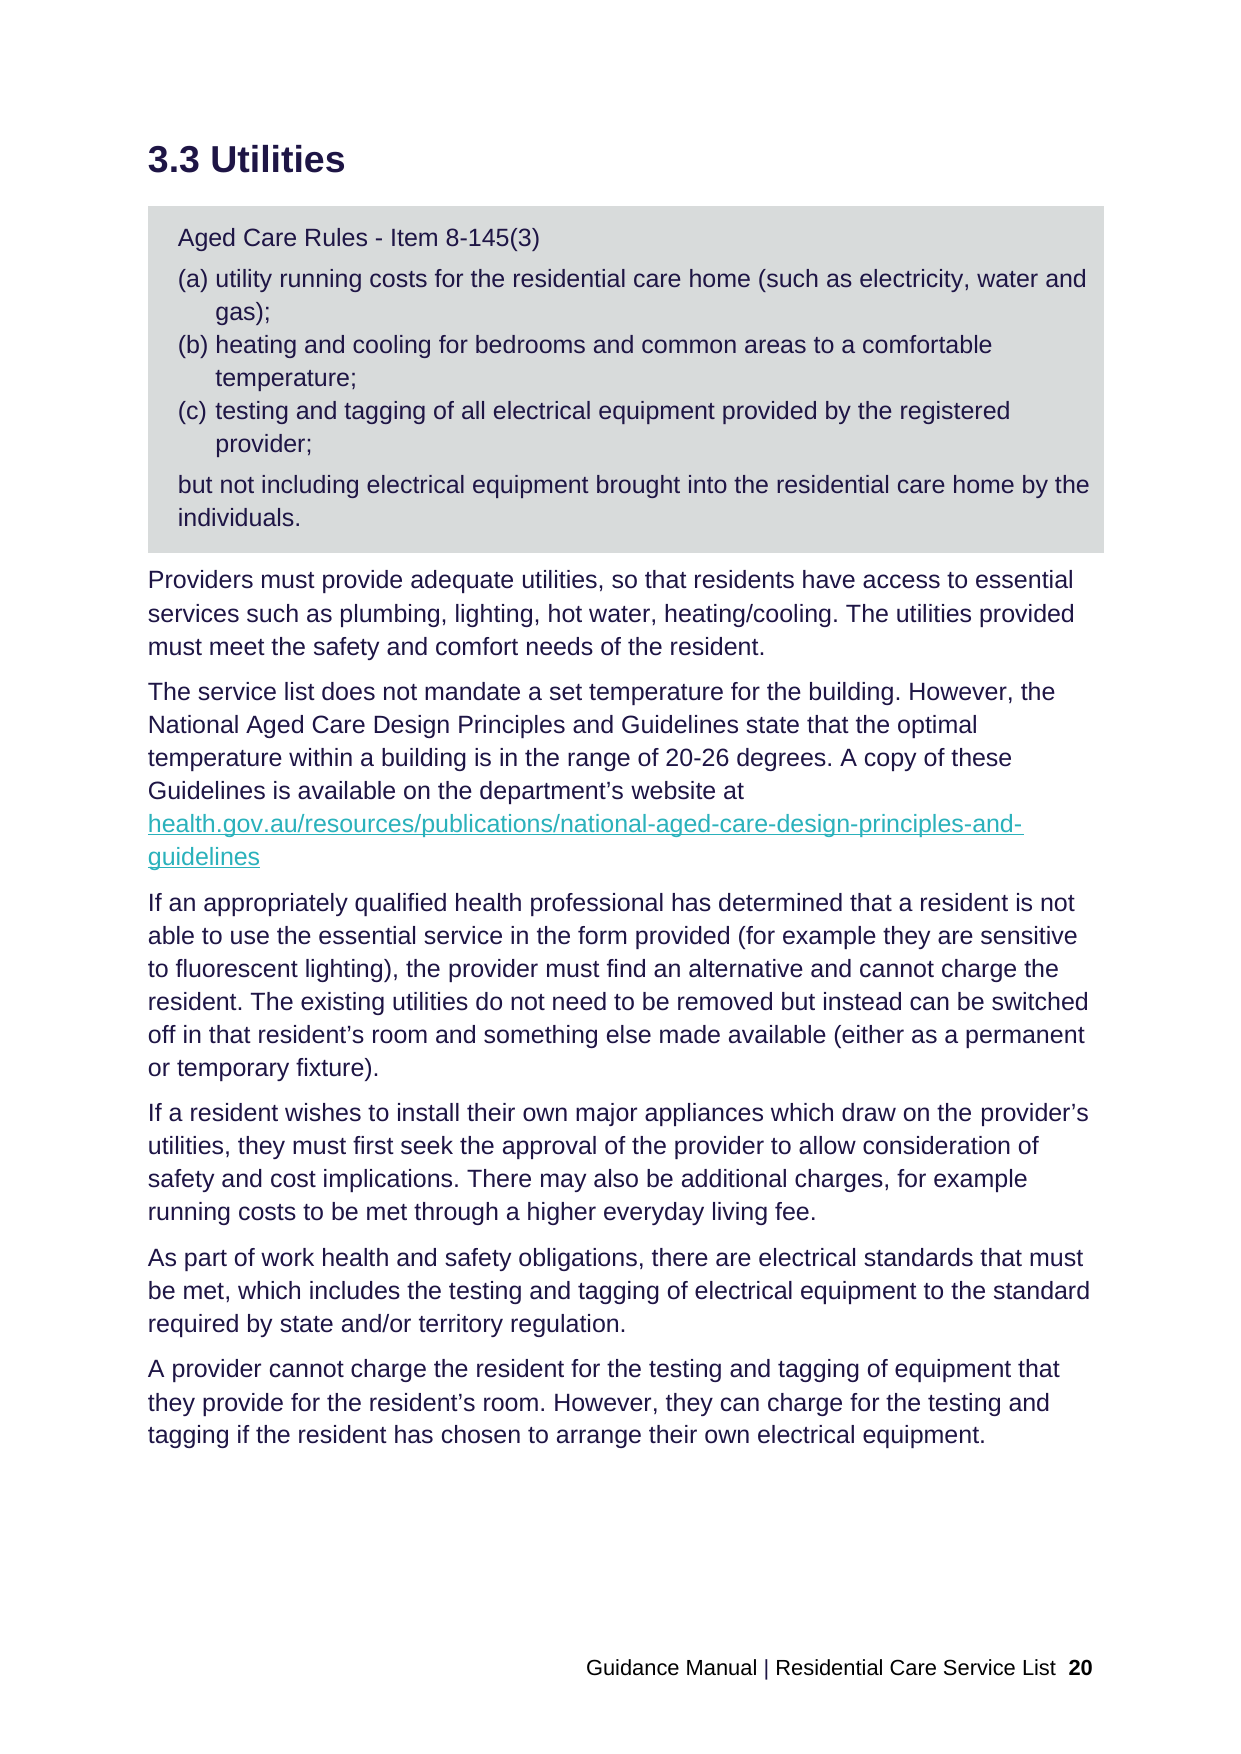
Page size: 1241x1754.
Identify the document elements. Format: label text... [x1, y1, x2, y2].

subtitle 3.3 Utilities [148, 138, 1092, 181]
text Providers must provide adequate utilities, so that residents have access to essential services such as plumbing, lighting, hot water, heating/cooling. The utilities provided must meet the safety and comfort needs of the resident. [148, 566, 1092, 660]
text The service list does not mandate a set temperature for the building. However, the National Aged Care Design Principles and Guidelines state that the optimal temperature within a building is in the range of 20-26 degrees. A copy of these Guidelines is available on the department’s website at health.gov.au/resources/publications/national-aged-care-design-principles-and-guidelines [148, 677, 1092, 871]
text A provider cannot charge the resident for the testing and tagging of equipment that they provide for the resident’s room. However, they can charge for the testing and tagging if the resident has chosen to arrange their own electrical equipment. [148, 1354, 1092, 1449]
table_cell utility running costs for the residential care home (such as electricity, water and gas); heating and cooling for bedrooms and common areas to a comfortable temperature; testing and tagging of all electrical equipment provided by the registered provider; but not including electrical equipment brought into the residential care home by the individuals. [148, 264, 1104, 553]
table_header Aged Care Rules - Item 8-145(3) [148, 206, 1104, 264]
text If an appropriately qualified health professional has determined that a resident is not able to use the essential service in the form provided (for example they are sensitive to fluorescent lighting), the provider must find an alternative and cannot charge the resident. The existing utilities do not need to be removed but instead can be switched off in that resident’s room and something else made available (either as a permanent or temporary fixture). [148, 888, 1092, 1082]
text As part of work health and safety obligations, there are electrical standards that must be met, which includes the testing and tagging of electrical equipment to the standard required by state and/or territory regulation. [148, 1243, 1092, 1338]
text If a resident wishes to install their own major appliances which draw on the provider’s utilities, they must first seek the approval of the provider to allow consideration of safety and cost implications. There may also be additional charges, for example running costs to be met through a higher everyday living fee. [148, 1098, 1092, 1226]
